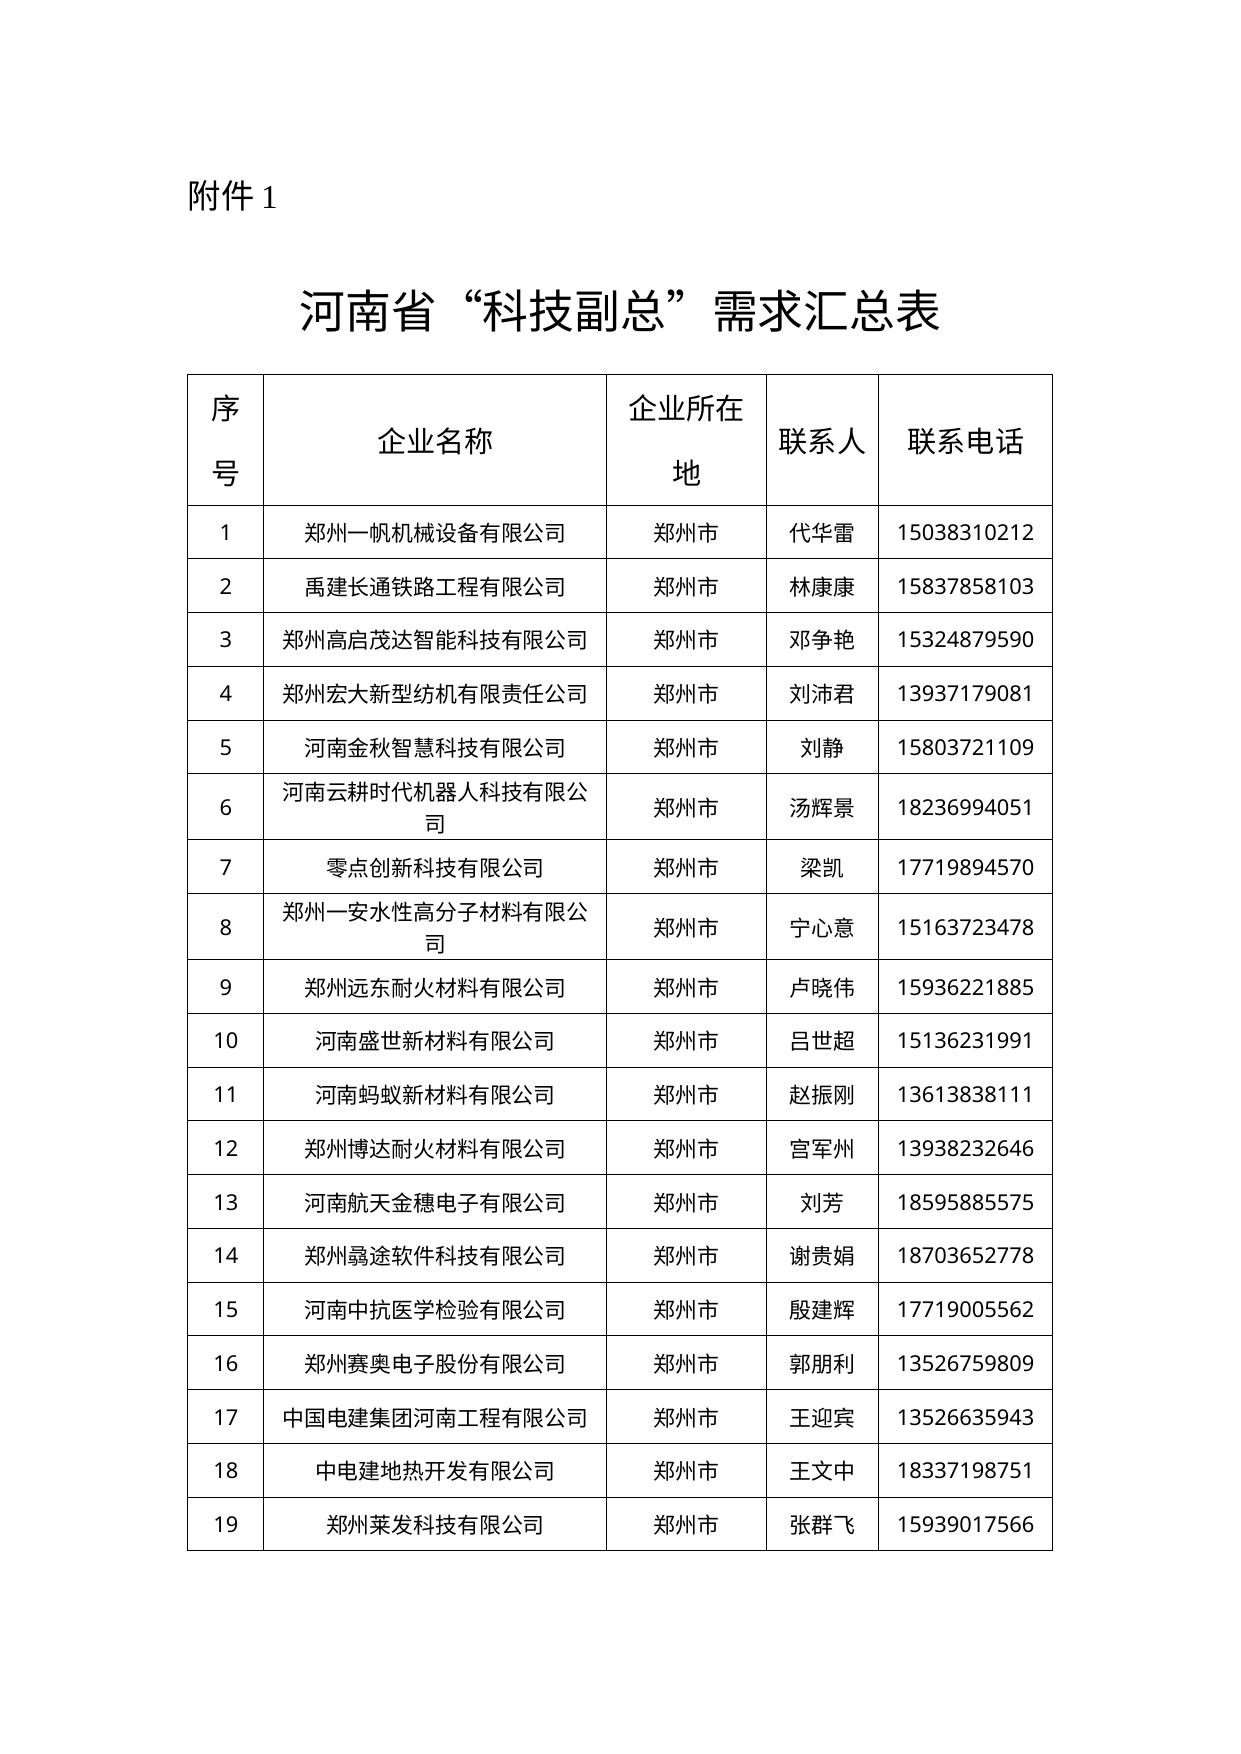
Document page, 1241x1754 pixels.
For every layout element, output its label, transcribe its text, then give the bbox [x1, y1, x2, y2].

table_cell 郑州市 [607, 1283, 766, 1335]
table_cell 中国电建集团河南工程有限公司 [264, 1390, 606, 1443]
table_cell 宫军州 [767, 1121, 878, 1174]
table_cell 19 [188, 1498, 263, 1550]
table_cell 郑州市 [607, 1390, 766, 1443]
table_header 联系电话 [879, 375, 1052, 504]
table_cell 刘静 [767, 721, 878, 773]
table_cell 郑州市 [607, 1014, 766, 1067]
table_cell 11 [188, 1068, 263, 1120]
table_cell 16 [188, 1336, 263, 1389]
table_cell 15837858103 [879, 559, 1052, 612]
table_cell 郑州市 [607, 721, 766, 773]
text 附件1 [187, 162, 1053, 227]
table_cell 郑州市 [607, 1444, 766, 1497]
table_cell 谢贵娟 [767, 1229, 878, 1282]
table_cell 郑州市 [607, 840, 766, 893]
table_cell 宁心意 [767, 894, 878, 959]
table_cell 13613838111 [879, 1068, 1052, 1120]
table_header 联系人 [767, 375, 878, 504]
table_cell 13938232646 [879, 1121, 1052, 1174]
table_cell 郑州市 [607, 1336, 766, 1389]
table_cell 河南云耕时代机器人科技有限公司 [264, 774, 606, 839]
table_cell 15163723478 [879, 894, 1052, 959]
table_cell 12 [188, 1121, 263, 1174]
table_cell 河南蚂蚁新材料有限公司 [264, 1068, 606, 1120]
table_cell 梁凯 [767, 840, 878, 893]
table_cell 1 [188, 506, 263, 558]
table_cell 18337198751 [879, 1444, 1052, 1497]
table_cell 郑州市 [607, 1121, 766, 1174]
table_cell 郑州宏大新型纺机有限责任公司 [264, 667, 606, 719]
table_cell 王迎宾 [767, 1390, 878, 1443]
table_cell 河南金秋智慧科技有限公司 [264, 721, 606, 773]
table_cell 郑州骉途软件科技有限公司 [264, 1229, 606, 1282]
table_cell 10 [188, 1014, 263, 1067]
table_cell 13526759809 [879, 1336, 1052, 1389]
table_cell 王文中 [767, 1444, 878, 1497]
table_cell 17 [188, 1390, 263, 1443]
table_cell 郑州一帆机械设备有限公司 [264, 506, 606, 558]
table_cell 汤辉景 [767, 774, 878, 839]
table_cell 15136231991 [879, 1014, 1052, 1067]
table_cell 河南盛世新材料有限公司 [264, 1014, 606, 1067]
table_cell 15324879590 [879, 613, 1052, 666]
table_cell 18595885575 [879, 1175, 1052, 1228]
table_cell 中电建地热开发有限公司 [264, 1444, 606, 1497]
table_cell 郑州博达耐火材料有限公司 [264, 1121, 606, 1174]
table_cell 13937179081 [879, 667, 1052, 719]
table_cell 郑州市 [607, 1068, 766, 1120]
table_cell 郑州市 [607, 667, 766, 719]
table_cell 18236994051 [879, 774, 1052, 839]
table_cell 郑州市 [607, 506, 766, 558]
table_header 企业名称 [264, 375, 606, 504]
table_cell 郭朋利 [767, 1336, 878, 1389]
table_cell 郑州市 [607, 1498, 766, 1550]
table_cell 邓争艳 [767, 613, 878, 666]
table_cell 禹建长通铁路工程有限公司 [264, 559, 606, 612]
table_cell 林康康 [767, 559, 878, 612]
table_cell 刘芳 [767, 1175, 878, 1228]
table_cell 15936221885 [879, 960, 1052, 1013]
table_cell 郑州市 [607, 960, 766, 1013]
table_cell 15803721109 [879, 721, 1052, 773]
table_cell 零点创新科技有限公司 [264, 840, 606, 893]
table_cell 郑州市 [607, 613, 766, 666]
table_cell 郑州莱发科技有限公司 [264, 1498, 606, 1550]
table_cell 13526635943 [879, 1390, 1052, 1443]
table_cell 3 [188, 613, 263, 666]
table_cell 郑州市 [607, 774, 766, 839]
table_cell 18 [188, 1444, 263, 1497]
table_cell 河南中抗医学检验有限公司 [264, 1283, 606, 1335]
table_cell 吕世超 [767, 1014, 878, 1067]
table_header 企业所在地 [607, 375, 766, 504]
table_cell 殷建辉 [767, 1283, 878, 1335]
table_cell 赵振刚 [767, 1068, 878, 1120]
table_cell 卢晓伟 [767, 960, 878, 1013]
table_cell 17719894570 [879, 840, 1052, 893]
table_cell 郑州市 [607, 1175, 766, 1228]
table_cell 郑州一安水性高分子材料有限公司 [264, 894, 606, 959]
table_cell 4 [188, 667, 263, 719]
table_cell 15038310212 [879, 506, 1052, 558]
table_cell 郑州高启茂达智能科技有限公司 [264, 613, 606, 666]
table_cell 5 [188, 721, 263, 773]
table_cell 刘沛君 [767, 667, 878, 719]
table_cell 15939017566 [879, 1498, 1052, 1550]
table_cell 7 [188, 840, 263, 893]
table_cell 8 [188, 894, 263, 959]
table_cell 2 [188, 559, 263, 612]
table_cell 17719005562 [879, 1283, 1052, 1335]
table_cell 6 [188, 774, 263, 839]
table_header 序号 [188, 375, 263, 504]
text 河南省“科技副总”需求汇总表 [187, 259, 1053, 357]
table_cell 郑州赛奥电子股份有限公司 [264, 1336, 606, 1389]
table_cell 代华雷 [767, 506, 878, 558]
table_cell 张群飞 [767, 1498, 878, 1550]
table_cell 15 [188, 1283, 263, 1335]
table_cell 9 [188, 960, 263, 1013]
table_cell 郑州市 [607, 1229, 766, 1282]
table_cell 13 [188, 1175, 263, 1228]
table_cell 14 [188, 1229, 263, 1282]
table_cell 郑州市 [607, 559, 766, 612]
table_cell 18703652778 [879, 1229, 1052, 1282]
table_cell 郑州市 [607, 894, 766, 959]
table_cell 郑州远东耐火材料有限公司 [264, 960, 606, 1013]
table_cell 河南航天金穗电子有限公司 [264, 1175, 606, 1228]
